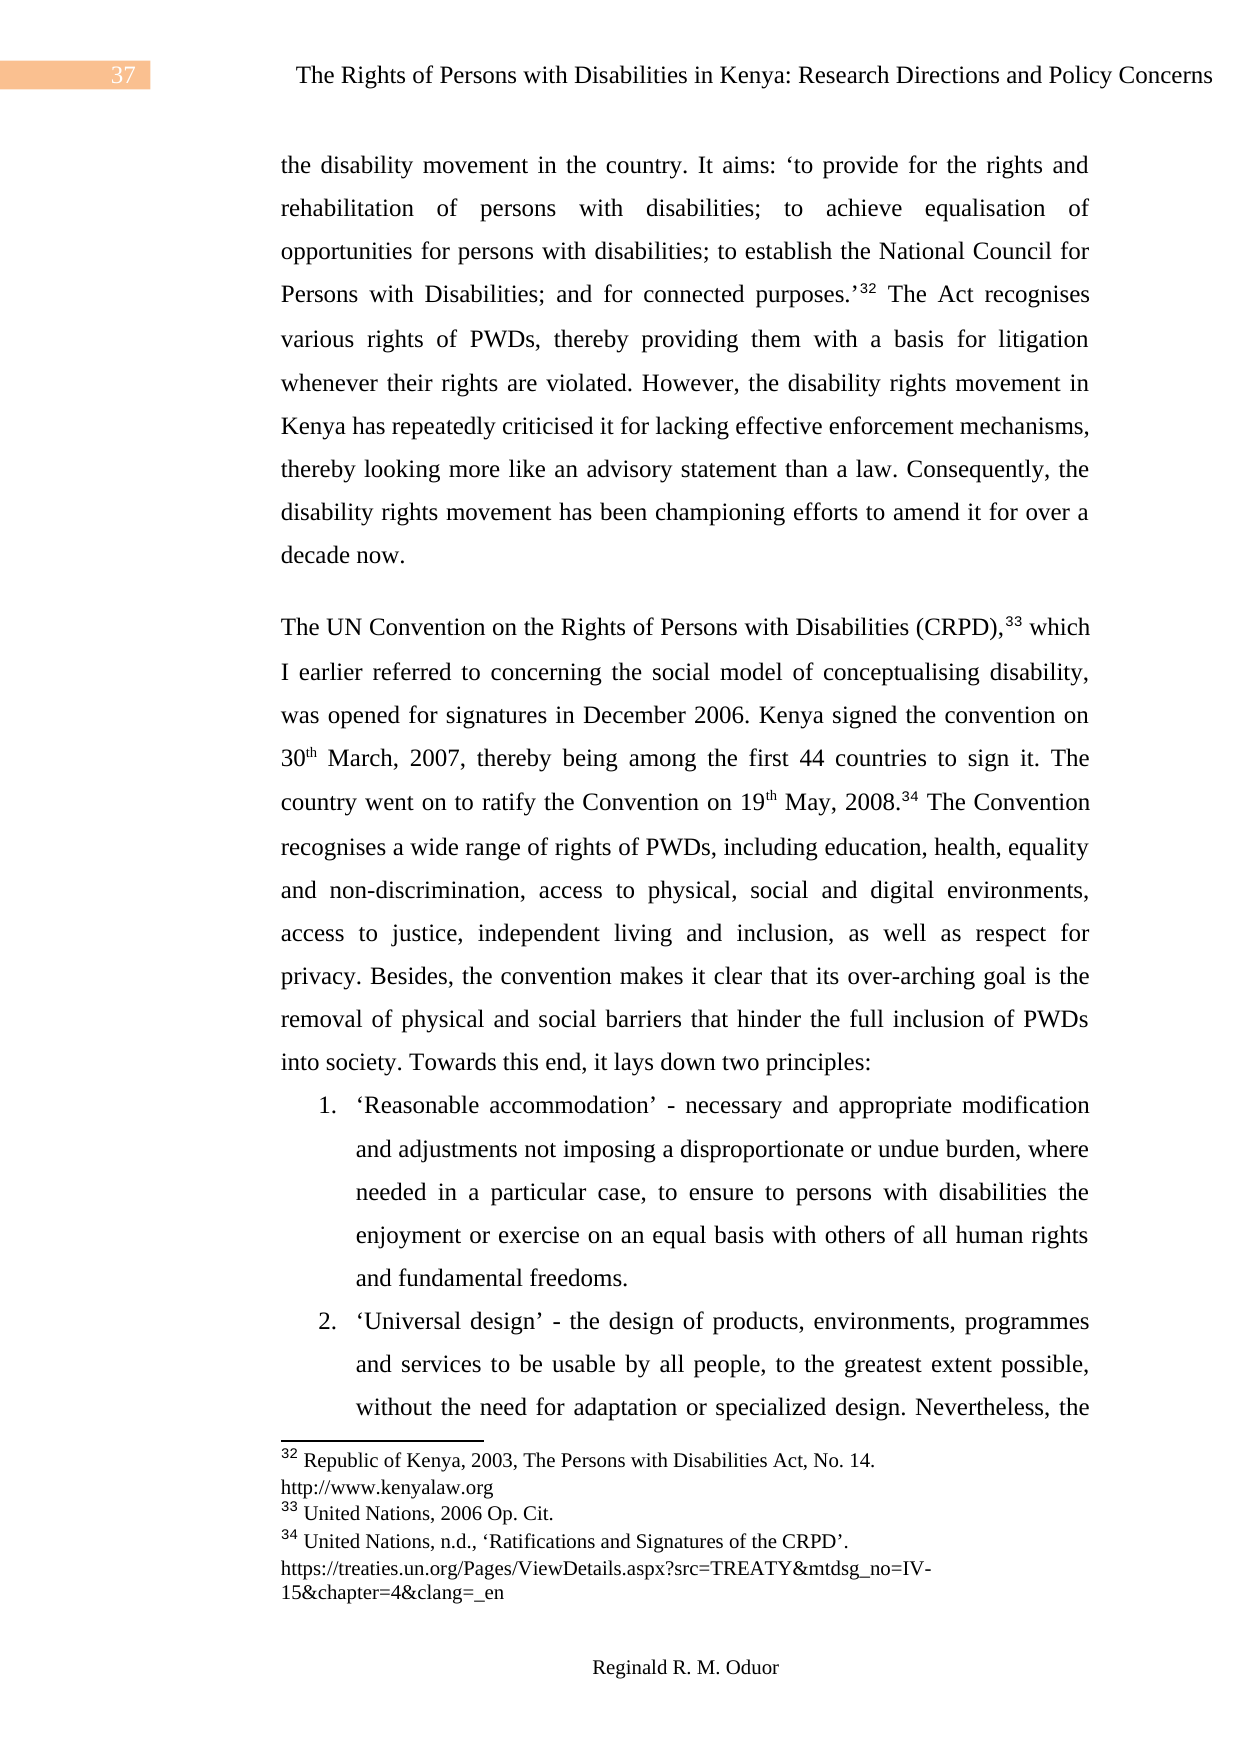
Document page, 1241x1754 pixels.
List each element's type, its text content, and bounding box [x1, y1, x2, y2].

text The UN Convention on the Rights of Persons with Disabilities (CRPD), which I earlier referred to concerning the social model of conceptualising disability, was opened for signatures in December 2006. Kenya signed the convention on 30th March, 2007, thereby being among the first 44 countries to sign it. The country went on to ratify the Convention on 19th May, 2008. The Convention recognises a wide range of rights of PWDs, including education, health, equality and non-discrimination, access to physical, social and digital environments, access to justice, independent living and inclusion, as well as respect for privacy. Besides, the convention makes it clear that its over-arching goal is the removal of physical and social barriers that hinder the full inclusion of PWDs into society. Towards this end, it lays down two principles: [281, 612, 1090, 1076]
list ‘Reasonable accommodation’ - necessary and appropriate modification and adjustments not imposing a disproportionate or undue burden, where needed in a particular case, to ensure to persons with disabilities the enjoyment or exercise on an equal basis with others of all human rights and fundamental freedoms. [318, 1091, 1090, 1292]
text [281, 150, 1090, 569]
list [318, 1306, 1090, 1421]
